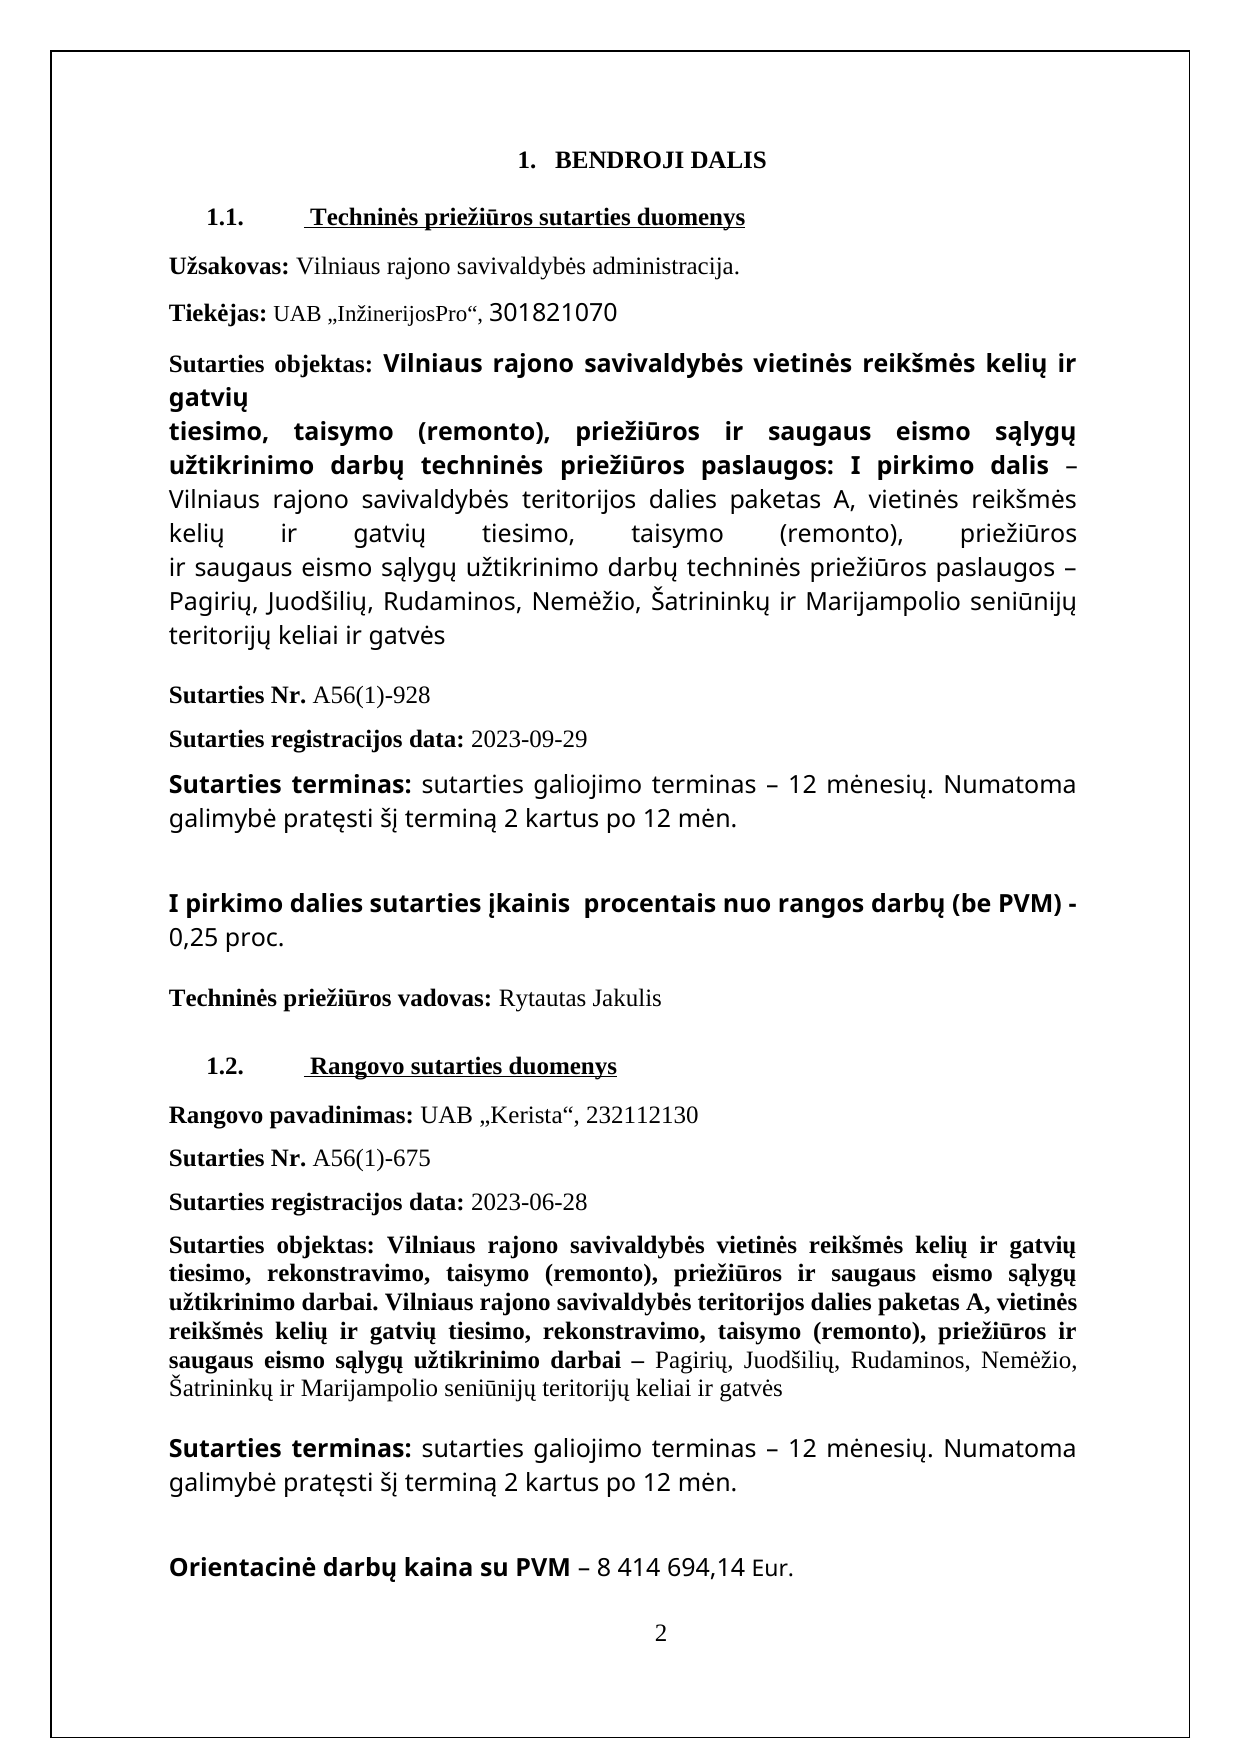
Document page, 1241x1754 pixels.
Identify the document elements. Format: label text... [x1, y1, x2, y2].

text Techninės priežiūros vadovas: Rytautas Jakulis [169, 983, 1078, 1012]
text Užsakovas: Vilniaus rajono savivaldybės administracija. [169, 251, 1078, 280]
text I pirkimo dalies sutarties įkainis procentais nuo rangos darbų (be PVM) - 0,25 proc. [169, 886, 1078, 954]
text Sutarties registracijos data: 2023-09-29 [169, 724, 1078, 752]
text Sutarties terminas: sutarties galiojimo terminas – 12 mėnesių. Numatoma galimybė pratęsti šį terminą 2 kartus po 12 mėn. [169, 1431, 1078, 1499]
text Orientacinė darbų kaina su PVM – 8 414 694,14 Eur. [169, 1550, 1078, 1584]
text Rangovo pavadinimas: UAB „Kerista“, 232112130 [169, 1100, 1078, 1129]
list BENDROJI DALIS [206, 146, 1078, 174]
subtitle Techninės priežiūros sutarties duomenys [206, 202, 1078, 230]
text Sutarties terminas: sutarties galiojimo terminas – 12 mėnesių. Numatoma galimybė pratęsti šį terminą 2 kartus po 12 mėn. [169, 767, 1078, 835]
text Tiekėjas: UAB „InžinerijosPro“, 301821070 [169, 294, 1078, 328]
text sutarties Nr. A56(1)-675 [169, 1143, 1078, 1172]
text Sutarties objektas: Vilniaus rajono savivaldybės vietinės reikšmės kelių ir gatvių tiesimo, taisymo (remonto), priežiūros ir saugaus eismo sąlygų užtikrinimo darbų techninės priežiūros paslaugos: I pirkimo dalis – Vilniaus rajono savivaldybės teritorijos dalies paketas A, vietinės reikšmės kelių ir gatvių tiesimo, taisymo (remonto), priežiūros ir saugaus eismo sąlygų užtikrinimo darbų techninės priežiūros paslaugos – Pagirių, Juodšilių, Rudaminos, Nemėžio, Šatrininkų ir Marijampolio seniūnijų teritorijų keliai ir gatvės [169, 345, 1078, 652]
subtitle Rangovo sutarties duomenys [206, 1051, 1078, 1080]
text Sutarties registracijos data: 2023-06-28 [169, 1187, 1078, 1215]
text Sutarties objektas: Vilniaus rajono savivaldybės vietinės reikšmės kelių ir gatvių tiesimo, rekonstravimo, taisymo (remonto), priežiūros ir saugaus eismo sąlygų užtikrinimo darbai. Vilniaus rajono savivaldybės teritorijos dalies paketas A, vietinės reikšmės kelių ir gatvių tiesimo, rekonstravimo, taisymo (remonto), priežiūros ir saugaus eismo sąlygų užtikrinimo darbai – Pagirių, Juodšilių, Rudaminos, Nemėžio, Šatrininkų ir Marijampolio seniūnijų teritorijų keliai ir gatvės [169, 1230, 1078, 1402]
text sutarties Nr. A56(1)-928 [169, 681, 1078, 709]
